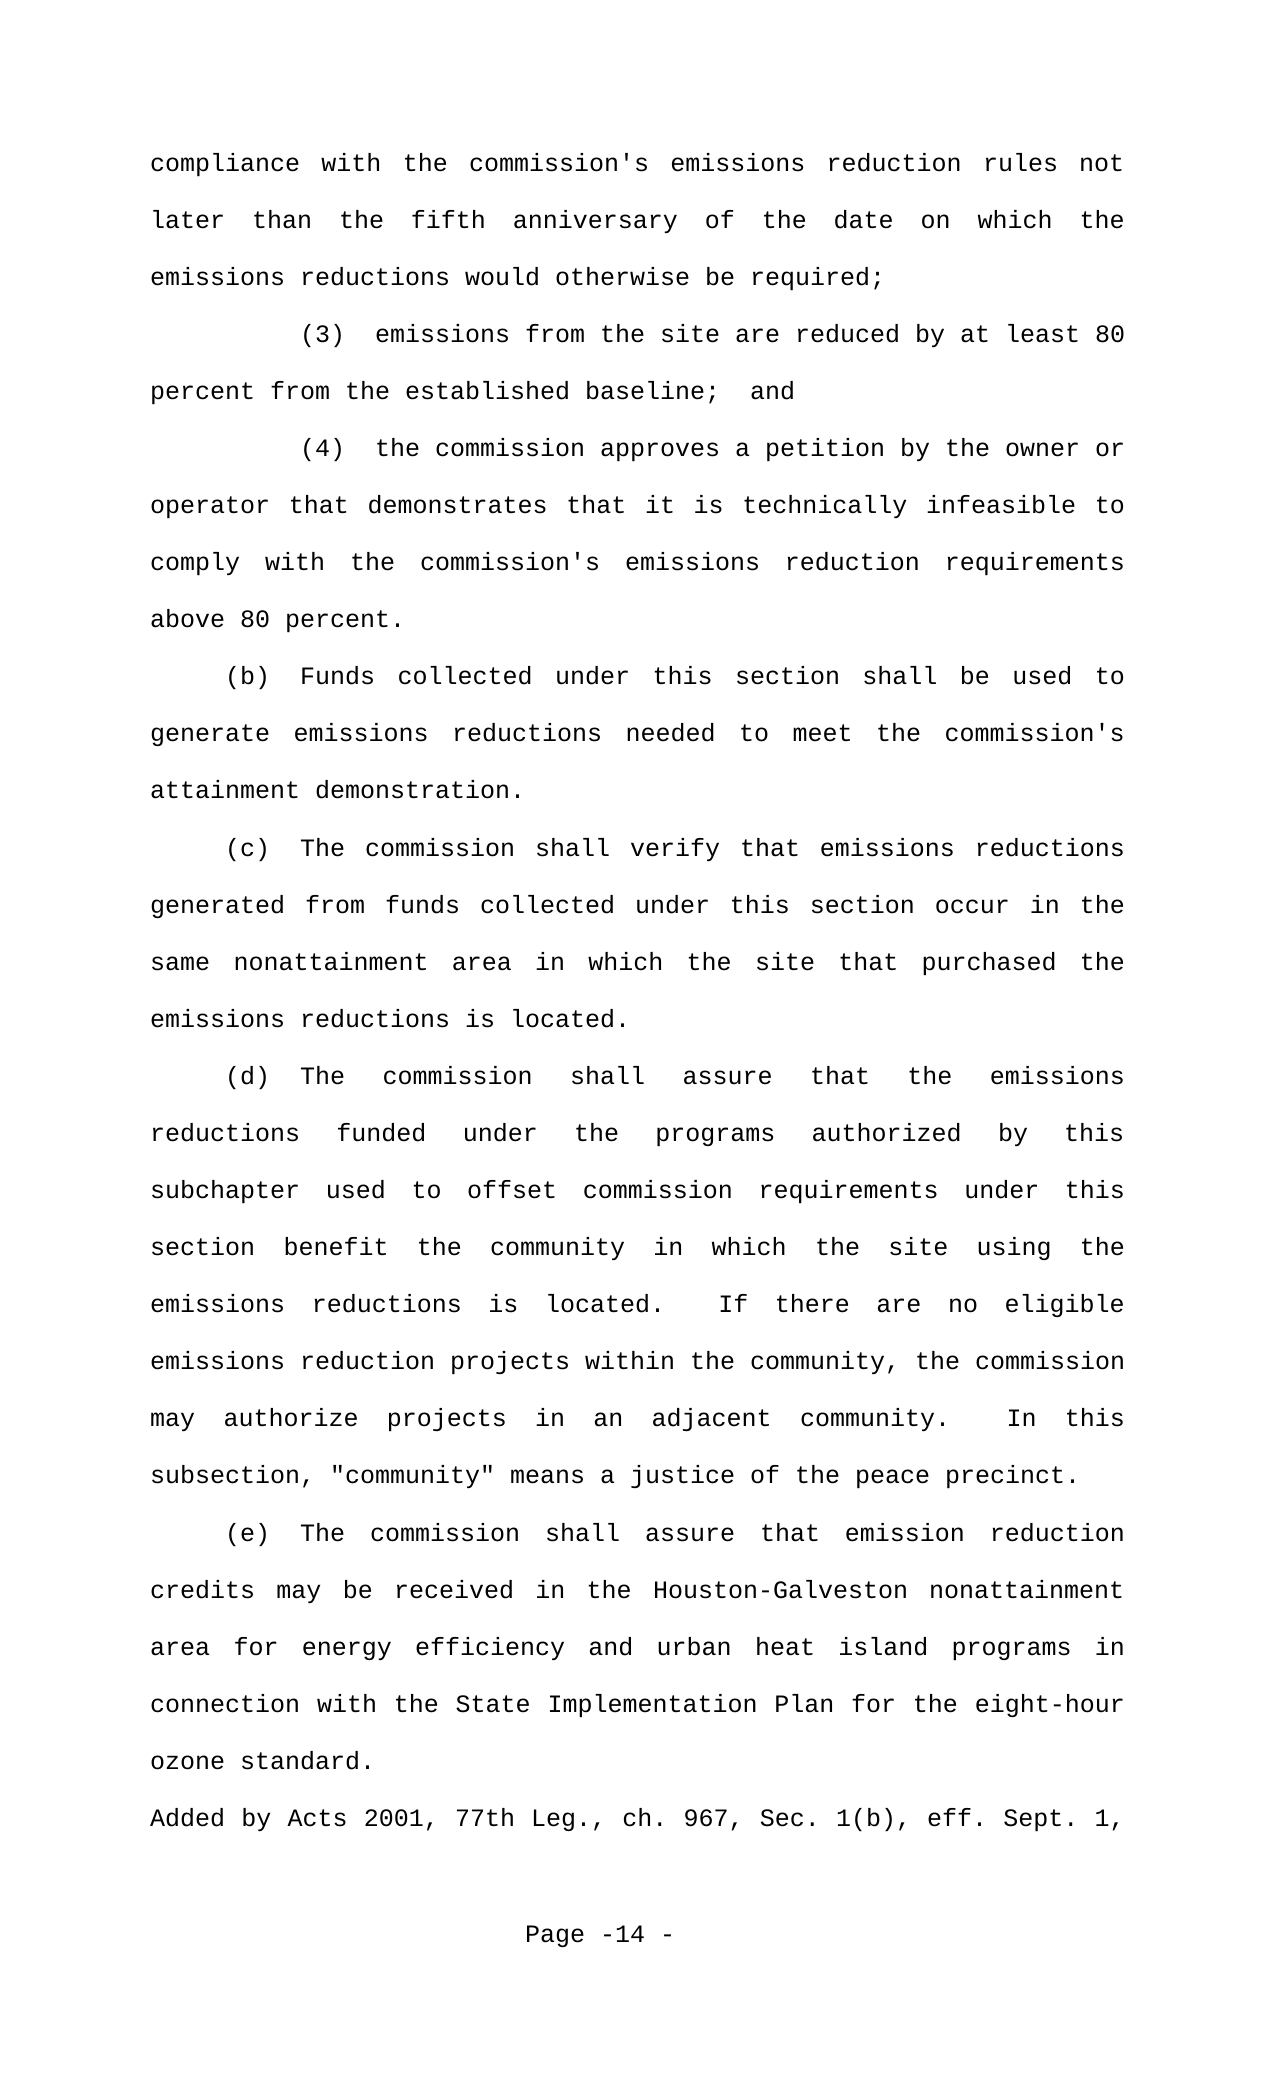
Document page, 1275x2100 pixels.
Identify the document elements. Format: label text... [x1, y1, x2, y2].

text (3) emissions from the site are reduced by at least 80 percent from the established baseline; and [150, 321, 1125, 407]
text (b) Funds collected under this section shall be used to generate emissions reductions needed to meet the commission's attainment demonstration. [150, 664, 1125, 806]
text (4) the commission approves a petition by the owner or operator that demonstrates that it is technically infeasible to comply with the commission's emissions reduction requirements above 80 percent. [150, 435, 1125, 635]
text (e) The commission shall assure that emission reduction credits may be received in the Houston-Galveston nonattainment area for energy efficiency and urban heat island programs in connection with the State Implementation Plan for the eight-hour ozone standard. [150, 1520, 1125, 1777]
text (d) The commission shall assure that the emissions reductions funded under the programs authorized by this subchapter used to offset commission requirements under this section benefit the community in which the site using the emissions reductions is located. If there are no eligible emissions reduction projects within the community, the commission may authorize projects in an adjacent community. In this subsection, "community" means a justice of the peace precinct. [150, 1063, 1125, 1491]
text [150, 150, 1125, 293]
text (c) The commission shall verify that emissions reductions generated from funds collected under this section occur in the same nonattainment area in which the site that purchased the emissions reductions is located. [150, 835, 1125, 1035]
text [150, 1805, 1125, 1834]
